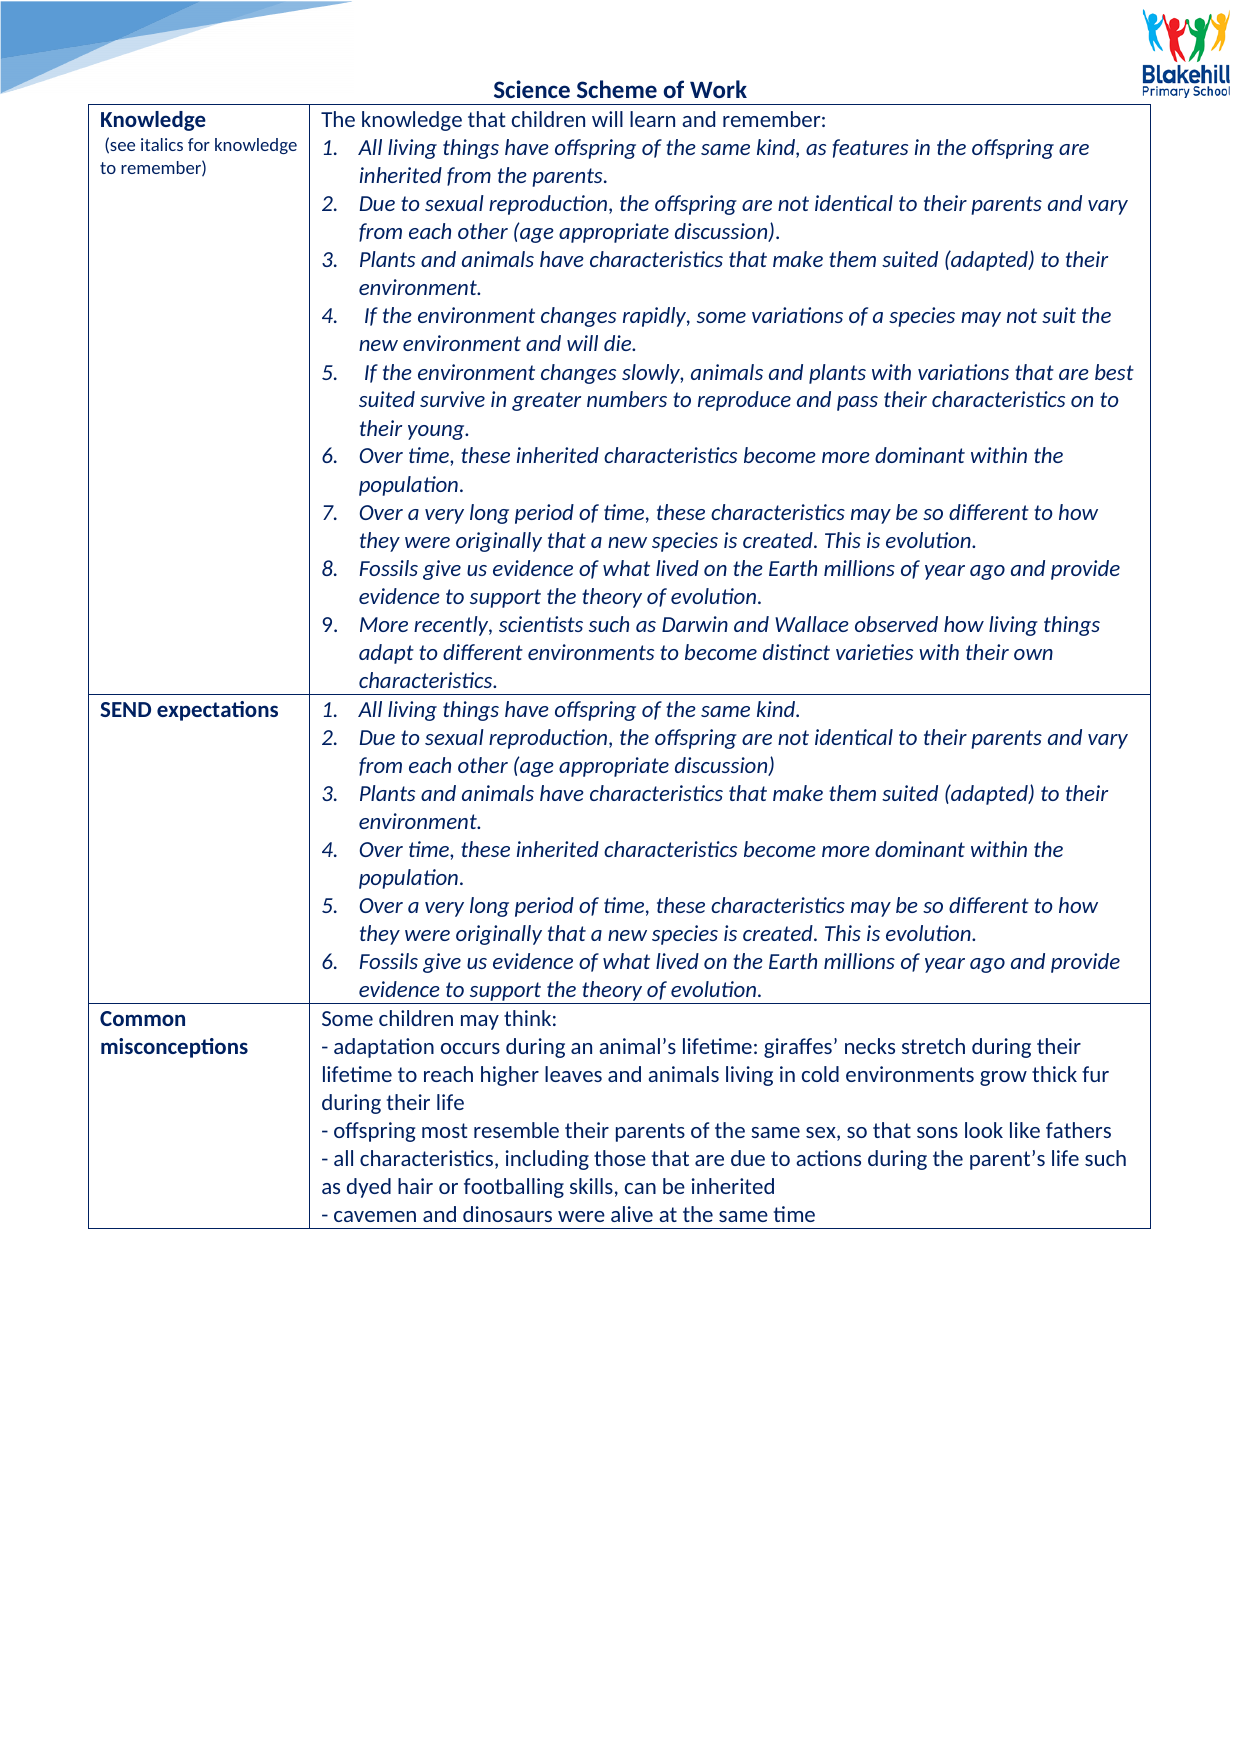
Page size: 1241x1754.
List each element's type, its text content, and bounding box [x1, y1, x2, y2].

table_cell Some children may think: - adaptation occurs during an animal’s lifetime: giraffes’ necks stretch during their lifetime to reach higher leaves and animals living in cold environments grow thick fur during their life - offspring most resemble their parents of the same sex, so that sons look like fathers - all characteristics, including those that are due to actions during the parent’s life such as dyed hair or footballing skills, can be inherited - cavemen and dinosaurs were alive at the same time [310, 1004, 1150, 1228]
table_cell Common misconceptions [89, 1004, 309, 1228]
table_cell The knowledge that children will learn and remember: All living things have offspring of the same kind, as features in the offspring are inherited from the parents. Due to sexual reproduction, the offspring are not identical to their parents and vary from each other (age appropriate discussion). Plants and animals have characteristics that make them suited (adapted) to their environment. If the environment changes rapidly, some variations of a species may not suit the new environment and will die. If the environment changes slowly, animals and plants with variations that are best suited survive in greater numbers to reproduce and pass their characteristics on to their young. Over time, these inherited characteristics become more dominant within the population. Over a very long period of time, these characteristics may be so different to how they were originally that a new species is created. This is evolution. Fossils give us evidence of what lived on the Earth millions of year ago and provide evidence to support the theory of evolution. More recently, scientists such as Darwin and Wallace observed how living things adapt to different environments to become distinct varieties with their own characteristics. [310, 105, 1150, 694]
table_cell SEND expectations [89, 695, 309, 1003]
table_cell Knowledge (see italics for knowledge to remember) [89, 105, 309, 694]
picture [1142, 9, 1230, 97]
picture [0, 1, 355, 95]
table_cell All living things have offspring of the same kind. Due to sexual reproduction, the offspring are not identical to their parents and vary from each other (age appropriate discussion) Plants and animals have characteristics that make them suited (adapted) to their environment. Over time, these inherited characteristics become more dominant within the population. Over a very long period of time, these characteristics may be so different to how they were originally that a new species is created. This is evolution. Fossils give us evidence of what lived on the Earth millions of year ago and provide evidence to support the theory of evolution. [310, 695, 1150, 1003]
